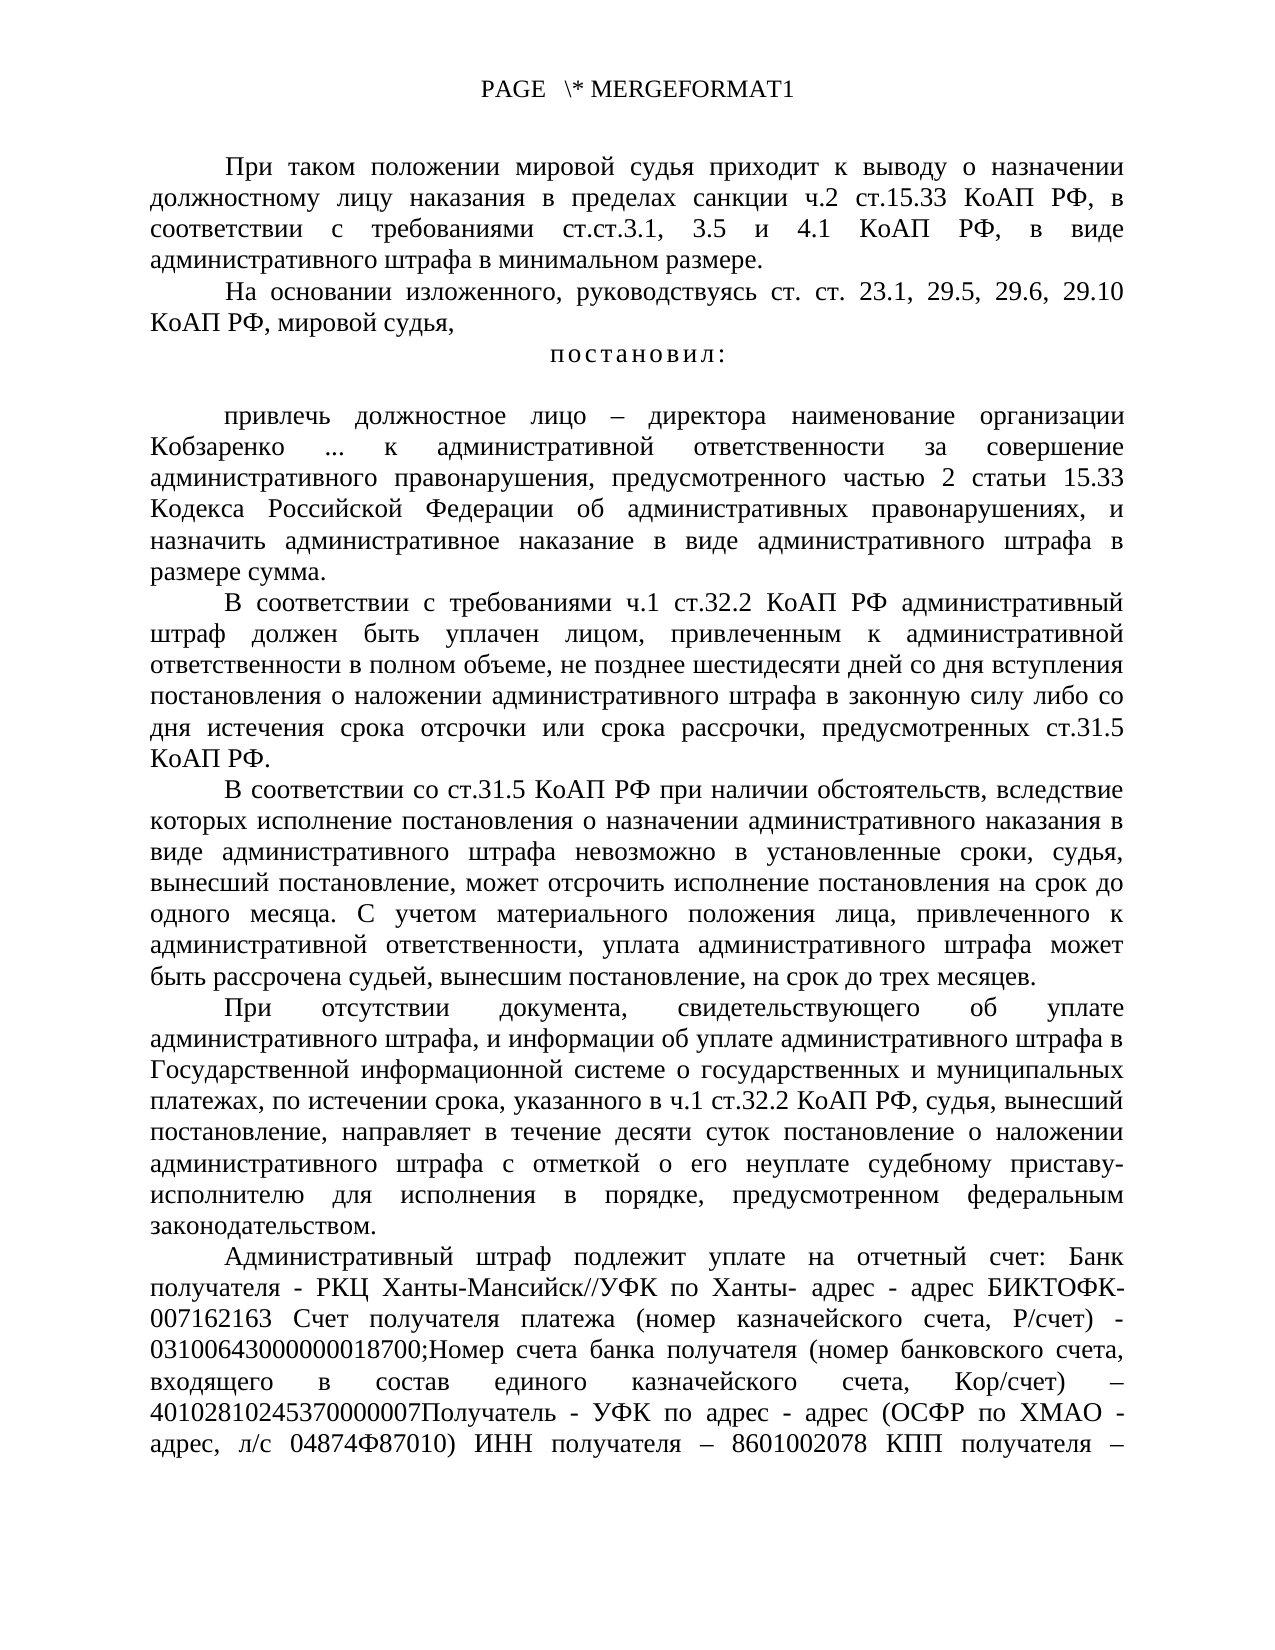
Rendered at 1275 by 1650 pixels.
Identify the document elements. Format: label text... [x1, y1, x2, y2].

text В соответствии со ст.31.5 КоАП РФ при наличии обстоятельств, вследствие которых исполнение постановления о назначении административного наказания в виде административного штрафа невозможно в установленные сроки, судья, вынесший постановление, может отсрочить исполнение постановления на срок до одного месяца. С учетом материального положения лица, привлеченного к административной ответственности, уплата административного штрафа может быть рассрочена судьей, вынесшим постановление, на срок до трех месяцев. [150, 773, 1125, 991]
text На основании изложенного, руководствуясь ст. ст. 23.1, 29.5, 29.6, 29.10 КоАП РФ, мировой судья, [150, 274, 1125, 337]
text постановил: [150, 337, 1125, 368]
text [150, 1240, 1125, 1458]
text привлечь должностное лицо – директора наименование организации Кобзаренко ... к административной ответственности за совершение административного правонарушения, предусмотренного частью 2 статьи 15.33 Кодекса Российской Федерации об административных правонарушениях, и назначить административное наказание в виде административного штрафа в размере сумма. [150, 399, 1125, 586]
text При таком положении мировой судья приходит к выводу о назначении должностному лицу наказания в пределах санкции ч.2 ст.15.33 КоАП РФ, в соответствии с требованиями ст.ст.3.1, 3.5 и 4.1 КоАП РФ, в виде административного штрафа в минимальном размере. [150, 150, 1125, 274]
text При отсутствии документа, свидетельствующего об уплате административного штрафа, и информации об уплате административного штрафа в Государственной информационной системе о государственных и муниципальных платежах, по истечении срока, указанного в ч.1 ст.32.2 КоАП РФ, судья, вынесший постановление, направляет в течение десяти суток постановление о наложении административного штрафа с отметкой о его неуплате судебному приставу-исполнителю для исполнения в порядке, предусмотренном федеральным законодательством. [150, 991, 1125, 1240]
text В соответствии с требованиями ч.1 ст.32.2 КоАП РФ административный штраф должен быть уплачен лицом, привлеченным к административной ответственности в полном объеме, не позднее шестидесяти дней со дня вступления постановления о наложении административного штрафа в законную силу либо со дня истечения срока отсрочки или срока рассрочки, предусмотренных ст.31.5 КоАП РФ. [150, 586, 1125, 773]
